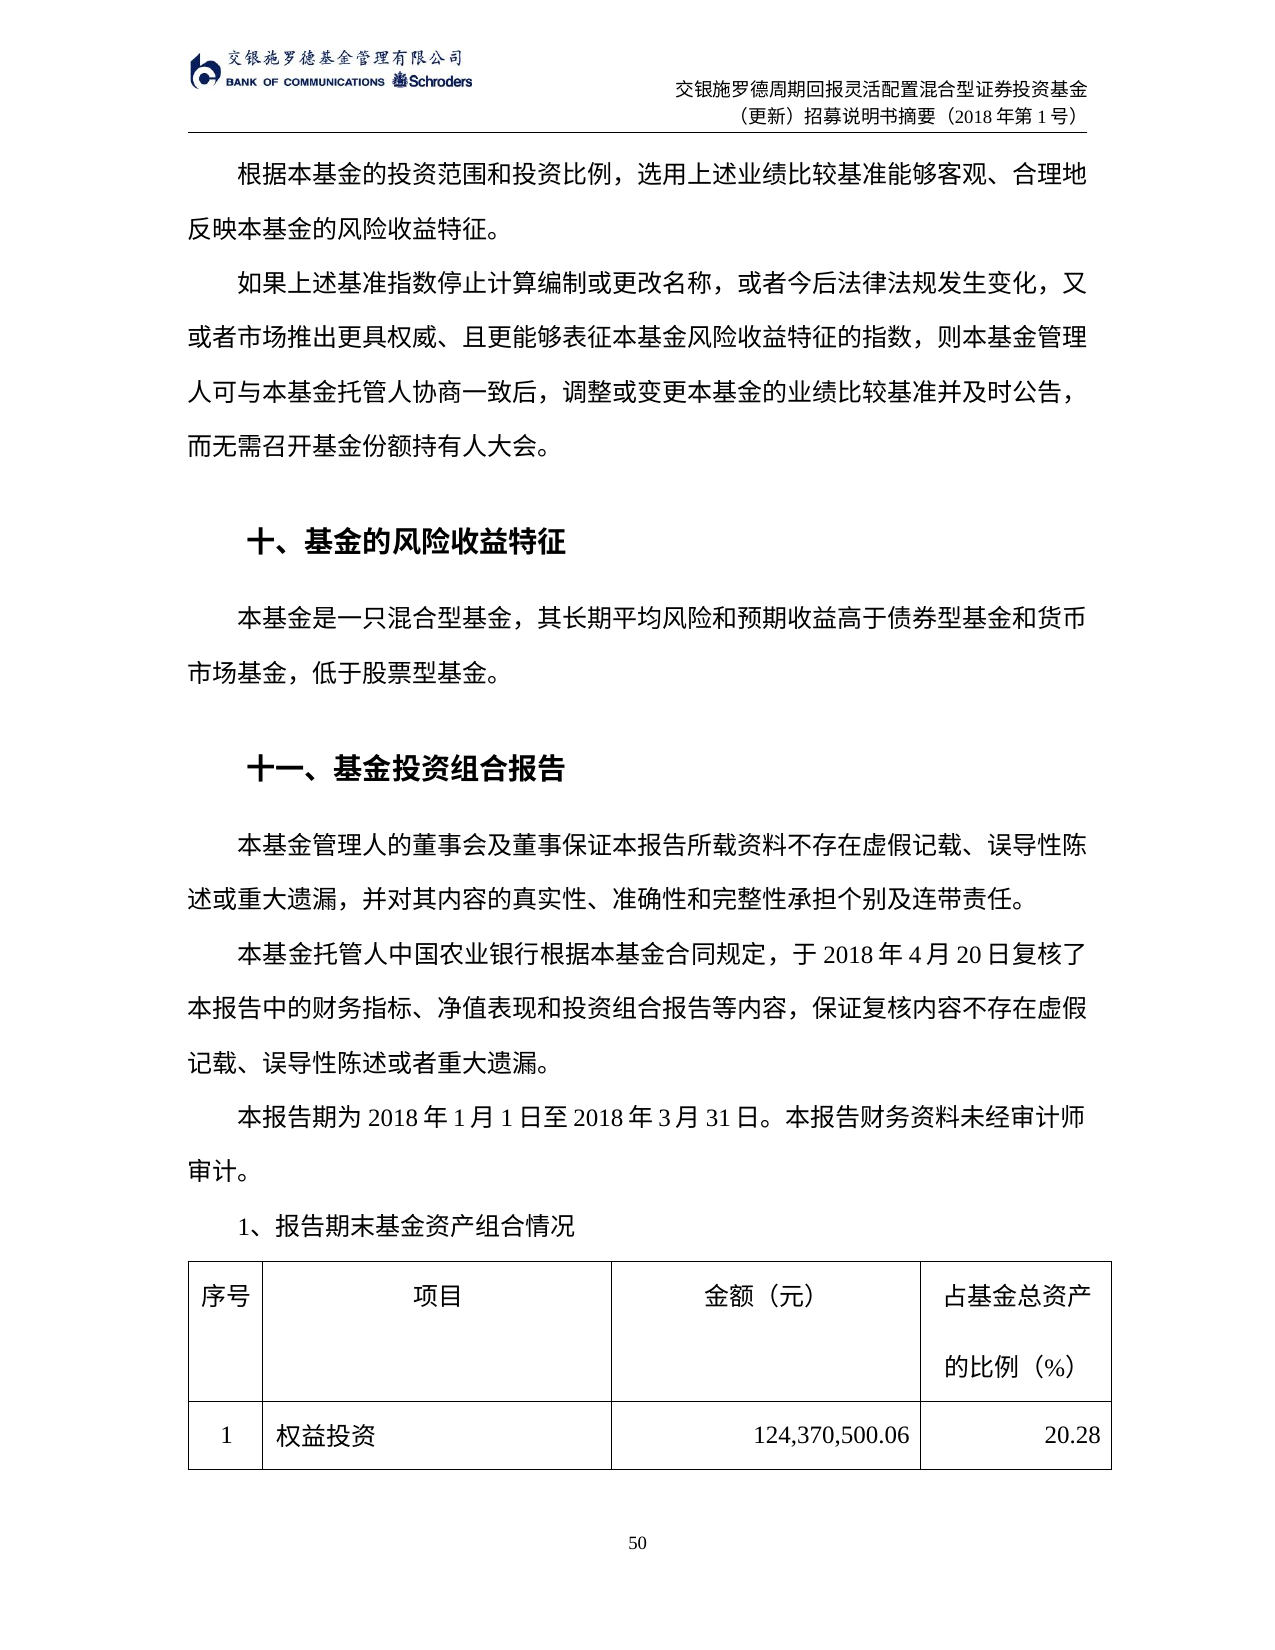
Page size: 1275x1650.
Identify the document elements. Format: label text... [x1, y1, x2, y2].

text 十一、基金投资组合报告 [187, 737, 1106, 796]
text 本基金管理人的董事会及董事保证本报告所载资料不存在虚假记载、误导性陈述或重大遗漏，并对其内容的真实性、准确性和完整性承担个别及连带责任。 [187, 826, 1087, 916]
table_cell 权益投资 [263, 1402, 611, 1469]
table_header 金额（元） [612, 1262, 920, 1401]
text 本报告期为2018年1月1日至2018年3月31日。本报告财务资料未经审计师审计。 [187, 1097, 1087, 1188]
text 本基金是一只混合型基金，其长期平均风险和预期收益高于债券型基金和货币市场基金，低于股票型基金。 [187, 599, 1087, 689]
text 1、报告期末基金资产组合情况 [187, 1206, 1087, 1242]
table_cell 20.28 [921, 1402, 1111, 1469]
table_header 占基金总资产的比例（%） [921, 1262, 1111, 1401]
table_cell 1 [189, 1402, 262, 1469]
text 根据本基金的投资范围和投资比例，选用上述业绩比较基准能够客观、合理地反映本基金的风险收益特征。 [187, 155, 1087, 245]
text 本基金托管人中国农业银行根据本基金合同规定，于2018年4月20日复核了本报告中的财务指标、净值表现和投资组合报告等内容，保证复核内容不存在虚假记载、误导性陈述或者重大遗漏。 [187, 934, 1087, 1079]
text 十、基金的风险收益特征 [187, 510, 1106, 570]
table_header 序号 [189, 1262, 262, 1401]
table_header 项目 [263, 1262, 611, 1401]
picture [190, 50, 472, 89]
table_cell 124,370,500.06 [612, 1402, 920, 1469]
text 如果上述基准指数停止计算编制或更改名称，或者今后法律法规发生变化，又或者市场推出更具权威、且更能够表征本基金风险收益特征的指数，则本基金管理人可与本基金托管人协商一致后，调整或变更本基金的业绩比较基准并及时公告，而无需召开基金份额持有人大会。 [187, 263, 1087, 463]
